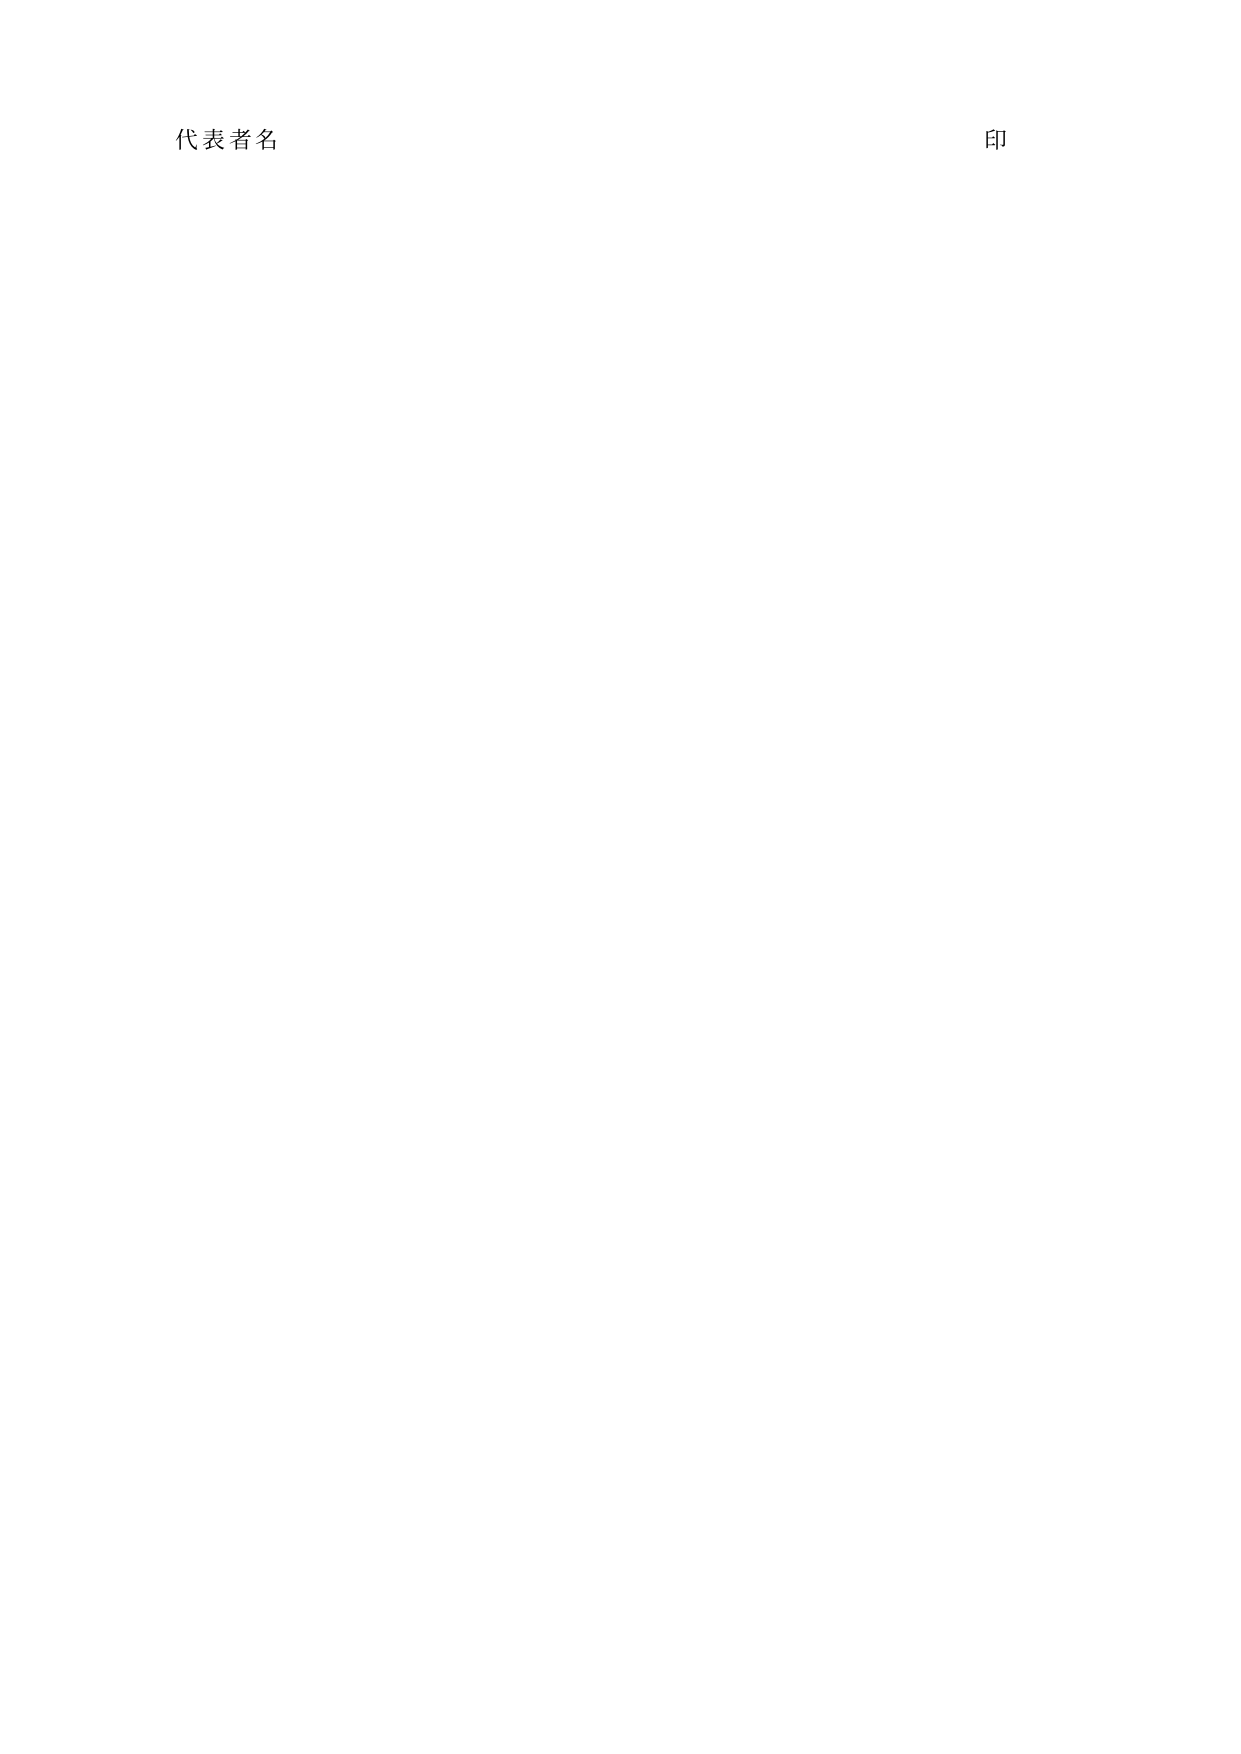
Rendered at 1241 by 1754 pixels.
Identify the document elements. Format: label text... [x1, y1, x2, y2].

text 代表者名 印 [148, 120, 1092, 156]
